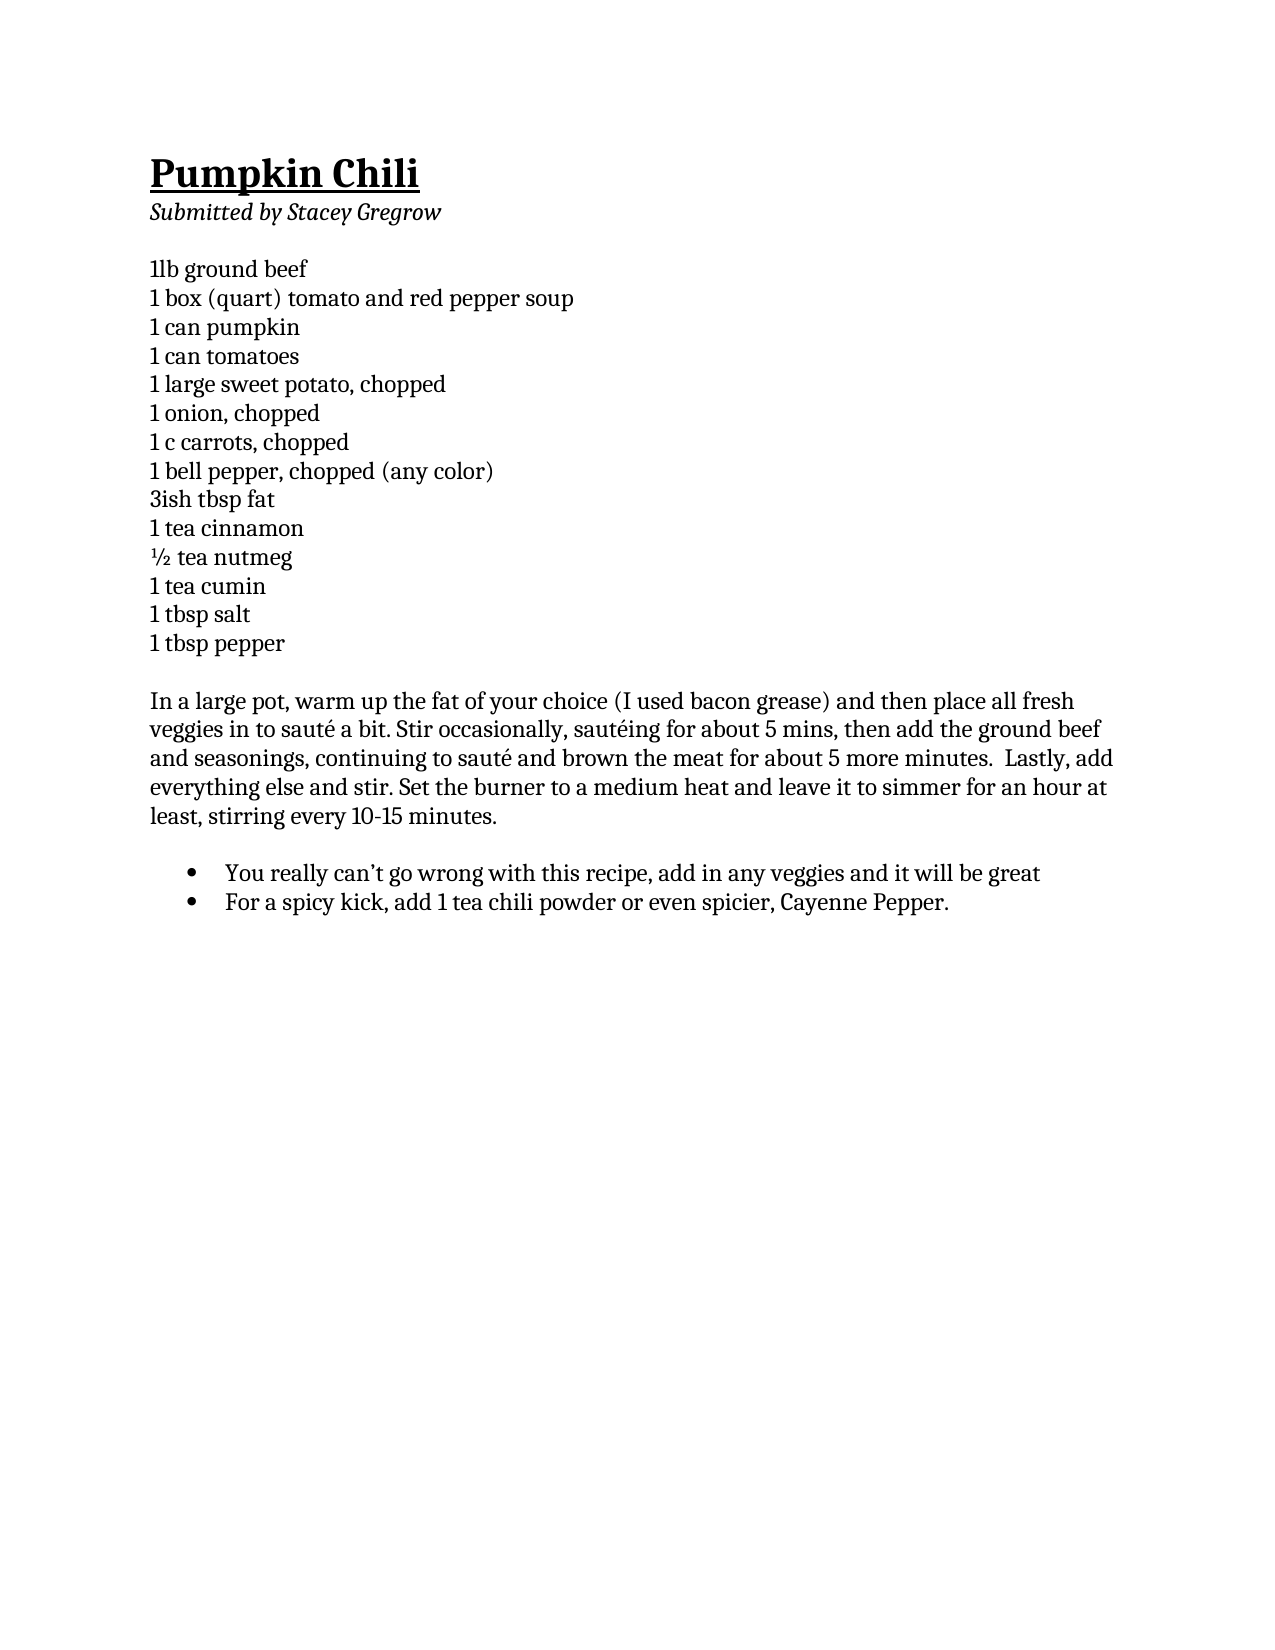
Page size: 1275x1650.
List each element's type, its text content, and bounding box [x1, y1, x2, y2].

text 1 box (quart) tomato and red pepper soup [150, 284, 1125, 313]
text 1 large sweet potato, chopped [150, 370, 1125, 399]
text 1lb ground beef [150, 255, 1125, 284]
list You really can’t go wrong with this recipe, add in any veggies and it will be great [187, 859, 1125, 888]
list For a spicy kick, add 1 tea chili powder or even spicier, Cayenne Pepper. [187, 888, 1125, 917]
text 1 tea cinnamon [150, 514, 1125, 543]
text 1 c carrots, chopped [150, 428, 1125, 457]
text 3ish tbsp fat [150, 485, 1125, 514]
text 1 onion, chopped [150, 399, 1125, 428]
text 1 tbsp pepper [150, 629, 1125, 658]
text 1 can tomatoes [150, 342, 1125, 370]
text Submitted by Stacey Gregrow [150, 198, 1125, 227]
text ½ tea nutmeg [150, 543, 1125, 572]
text 1 tea cumin [150, 572, 1125, 600]
text 1 can pumpkin [150, 313, 1125, 342]
text 1 tbsp salt [150, 600, 1125, 629]
text 1 bell pepper, chopped (any color) [150, 457, 1125, 485]
text In a large pot, warm up the fat of your choice (I used bacon grease) and then place all fresh veggies in to sauté a bit. Stir occasionally, sautéing for about 5 mins, then add the ground beef and seasonings, continuing to sauté and brown the meat for about 5 more minutes. Lastly, add everything else and stir. Set the burner to a medium heat and leave it to simmer for an hour at least, stirring every 10-15 minutes. [150, 687, 1125, 830]
text Pumpkin Chili [150, 150, 1125, 198]
